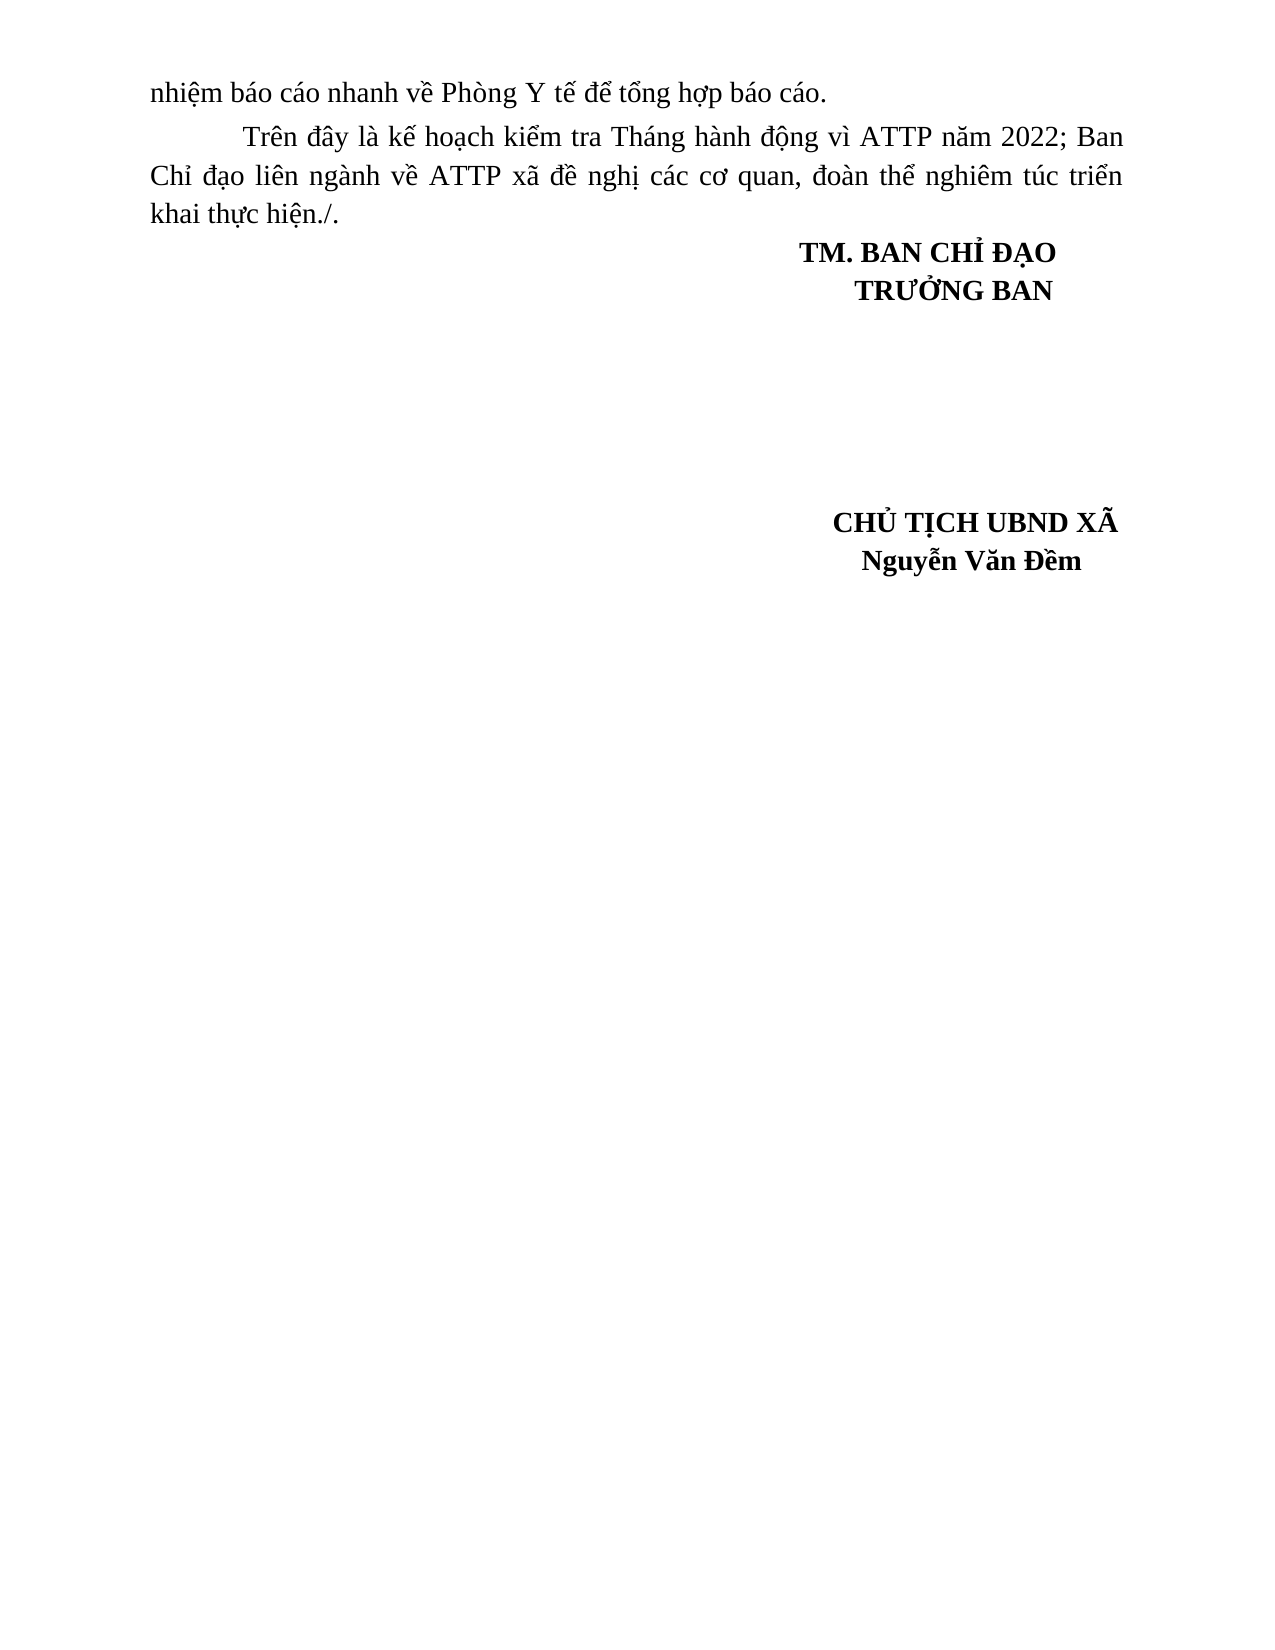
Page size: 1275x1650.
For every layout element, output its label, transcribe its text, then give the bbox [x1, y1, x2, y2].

text CHỦ TỊCH UBND XÃ [750, 505, 1125, 538]
text TRƯỞNG BAN [825, 273, 1125, 307]
text Nguyễn Văn Đềm [750, 543, 1125, 577]
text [150, 75, 1125, 108]
text TM. BAN CHỈ ĐẠO [150, 235, 1125, 268]
text Trên đây là kế hoạch kiểm tra Tháng hành động vì ATTP năm 2022; Ban Chỉ đạo liên ngành về ATTP xã đề nghị các cơ quan, đoàn thể nghiêm túc triển khai thực hiện./. [150, 119, 1125, 230]
